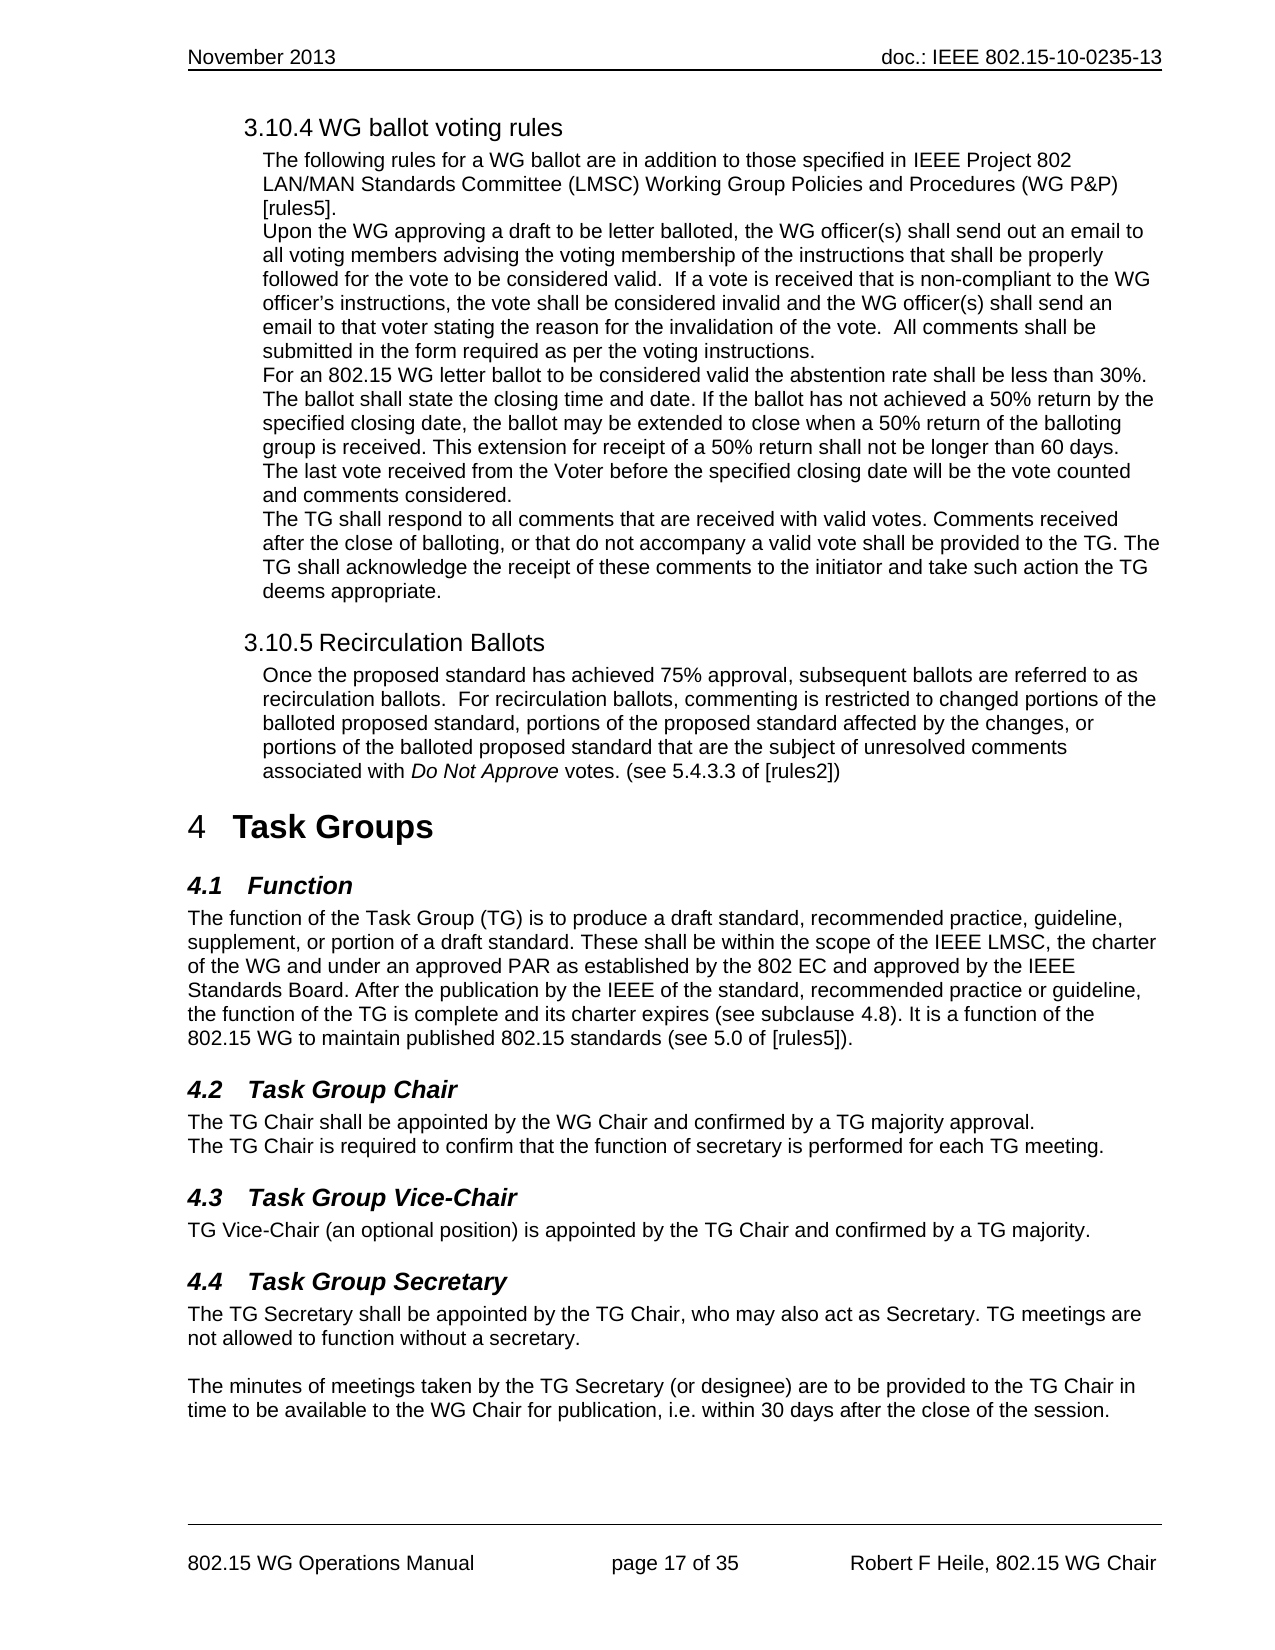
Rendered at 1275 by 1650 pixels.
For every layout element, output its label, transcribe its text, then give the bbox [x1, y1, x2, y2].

text Upon the WG approving a draft to be letter balloted, the WG officer(s) shall send out an email to all voting members advising the voting membership of the instructions that shall be properly followed for the vote to be considered valid. If a vote is received that is non-compliant to the WG officer’s instructions, the vote shall be considered invalid and the WG officer(s) shall send an email to that voter stating the reason for the invalidation of the vote. All comments shall be submitted in the form required as per the voting instructions. [262, 219, 1162, 363]
subtitle Task Group Vice-Chair [187, 1183, 1162, 1211]
subtitle Function [187, 871, 1162, 900]
subtitle WG ballot voting rules [244, 112, 1162, 141]
subtitle Task Group Chair [187, 1075, 1162, 1103]
text The TG shall respond to all comments that are received with valid votes. Comments received after the close of balloting, or that do not accompany a valid vote shall be provided to the TG. The TG shall acknowledge the receipt of these comments to the initiator and take such action the TG deems appropriate. [262, 507, 1162, 603]
text The TG Chair shall be appointed by the WG Chair and confirmed by a TG majority approval. [187, 1110, 1162, 1134]
text The TG Secretary shall be appointed by the TG Chair, who may also act as Secretary. TG meetings are not allowed to function without a secretary. [187, 1302, 1162, 1349]
subtitle Task Group Secretary [187, 1267, 1162, 1295]
text The minutes of meetings taken by the TG Secretary (or designee) are to be provided to the TG Chair in time to be available to the WG Chair for publication, i.e. within 30 days after the close of the session. [187, 1373, 1162, 1421]
subtitle Task Groups [187, 807, 1162, 846]
text TG Vice-Chair (an optional position) is appointed by the TG Chair and confirmed by a TG majority. [187, 1218, 1162, 1242]
text The function of the Task Group (TG) is to produce a draft standard, recommended practice, guideline, supplement, or portion of a draft standard. These shall be within the scope of the IEEE LMSC, the charter of the WG and under an approved PAR as established by the 802 EC and approved by the IEEE Standards Board. After the publication by the IEEE of the standard, recommended practice or guideline, the function of the TG is complete and its charter expires (see subclause 4.8). It is a function of the 802.15 WG to maintain published 802.15 standards (see 5.0 of [rules5]). [187, 906, 1162, 1050]
text The following rules for a WG ballot are in addition to those specified in IEEE Project 802 LAN/MAN Standards Committee (LMSC) Working Group Policies and Procedures (WG P&P) [rules5]. [262, 147, 1162, 219]
subtitle Recirculation Ballots [244, 628, 1162, 656]
text For an 802.15 WG letter ballot to be considered valid the abstention rate shall be less than 30%. The ballot shall state the closing time and date. If the ballot has not achieved a 50% return by the specified closing date, the ballot may be extended to close when a 50% return of the balloting group is received. This extension for receipt of a 50% return shall not be longer than 60 days. The last vote received from the Voter before the specified closing date will be the vote counted and comments considered. [262, 363, 1162, 507]
text Once the proposed standard has achieved 75% approval, subsequent ballots are referred to as recirculation ballots. For recirculation ballots, commenting is restricted to changed portions of the balloted proposed standard, portions of the proposed standard affected by the changes, or portions of the balloted proposed standard that are the subject of unresolved comments associated with Do Not Approve votes. (see 5.4.3.3 of [rules2]) [262, 663, 1162, 782]
text The TG Chair is required to confirm that the function of secretary is performed for each TG meeting. [187, 1134, 1162, 1158]
